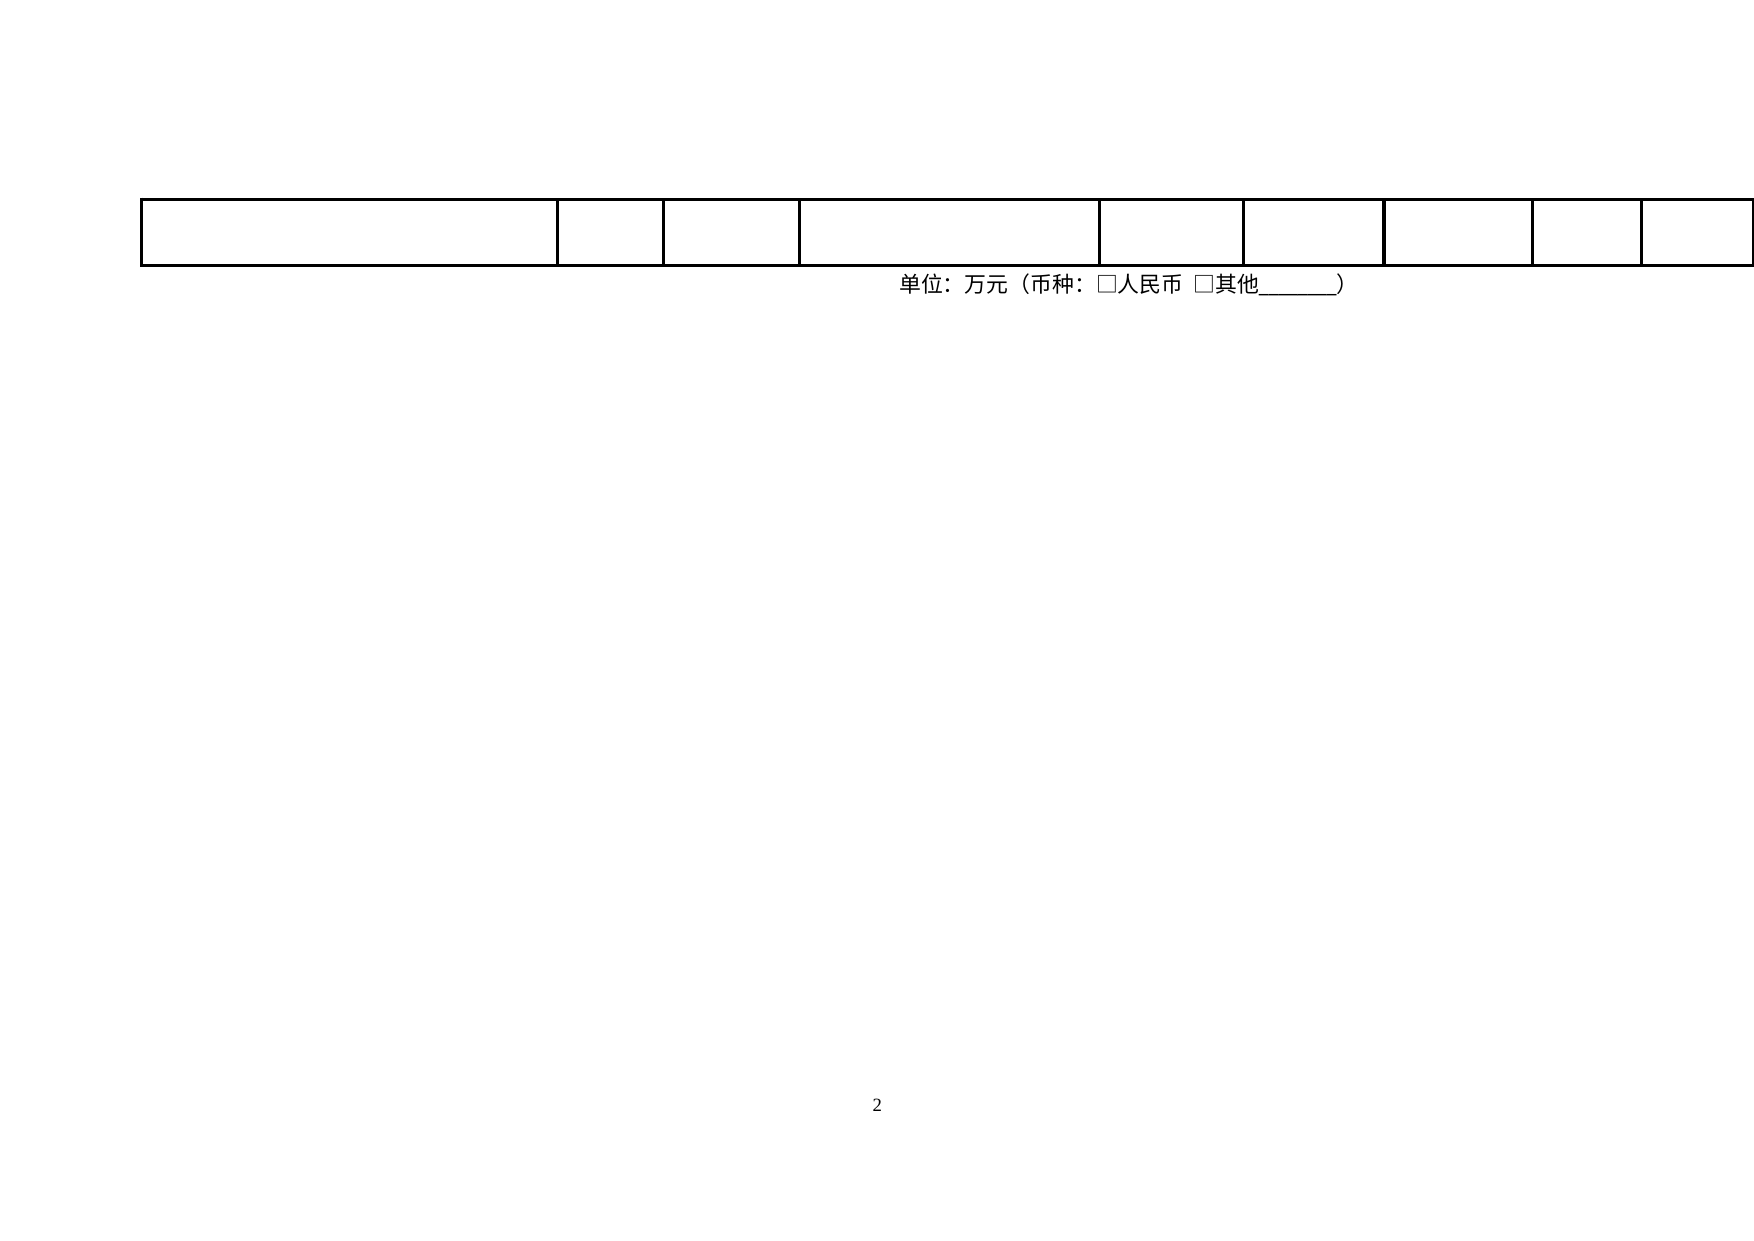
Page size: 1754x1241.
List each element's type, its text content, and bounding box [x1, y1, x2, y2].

table_cell [801, 201, 1098, 263]
table_cell [1643, 201, 1752, 263]
table_cell [1534, 201, 1640, 263]
text 单位：万元（币种：□人民币 □其他________） [142, 267, 1612, 299]
table_cell [559, 201, 662, 263]
table_cell [143, 201, 556, 263]
table_cell [1386, 201, 1531, 263]
table_cell [1245, 201, 1382, 263]
table_cell [1101, 201, 1242, 263]
table_cell [665, 201, 798, 263]
